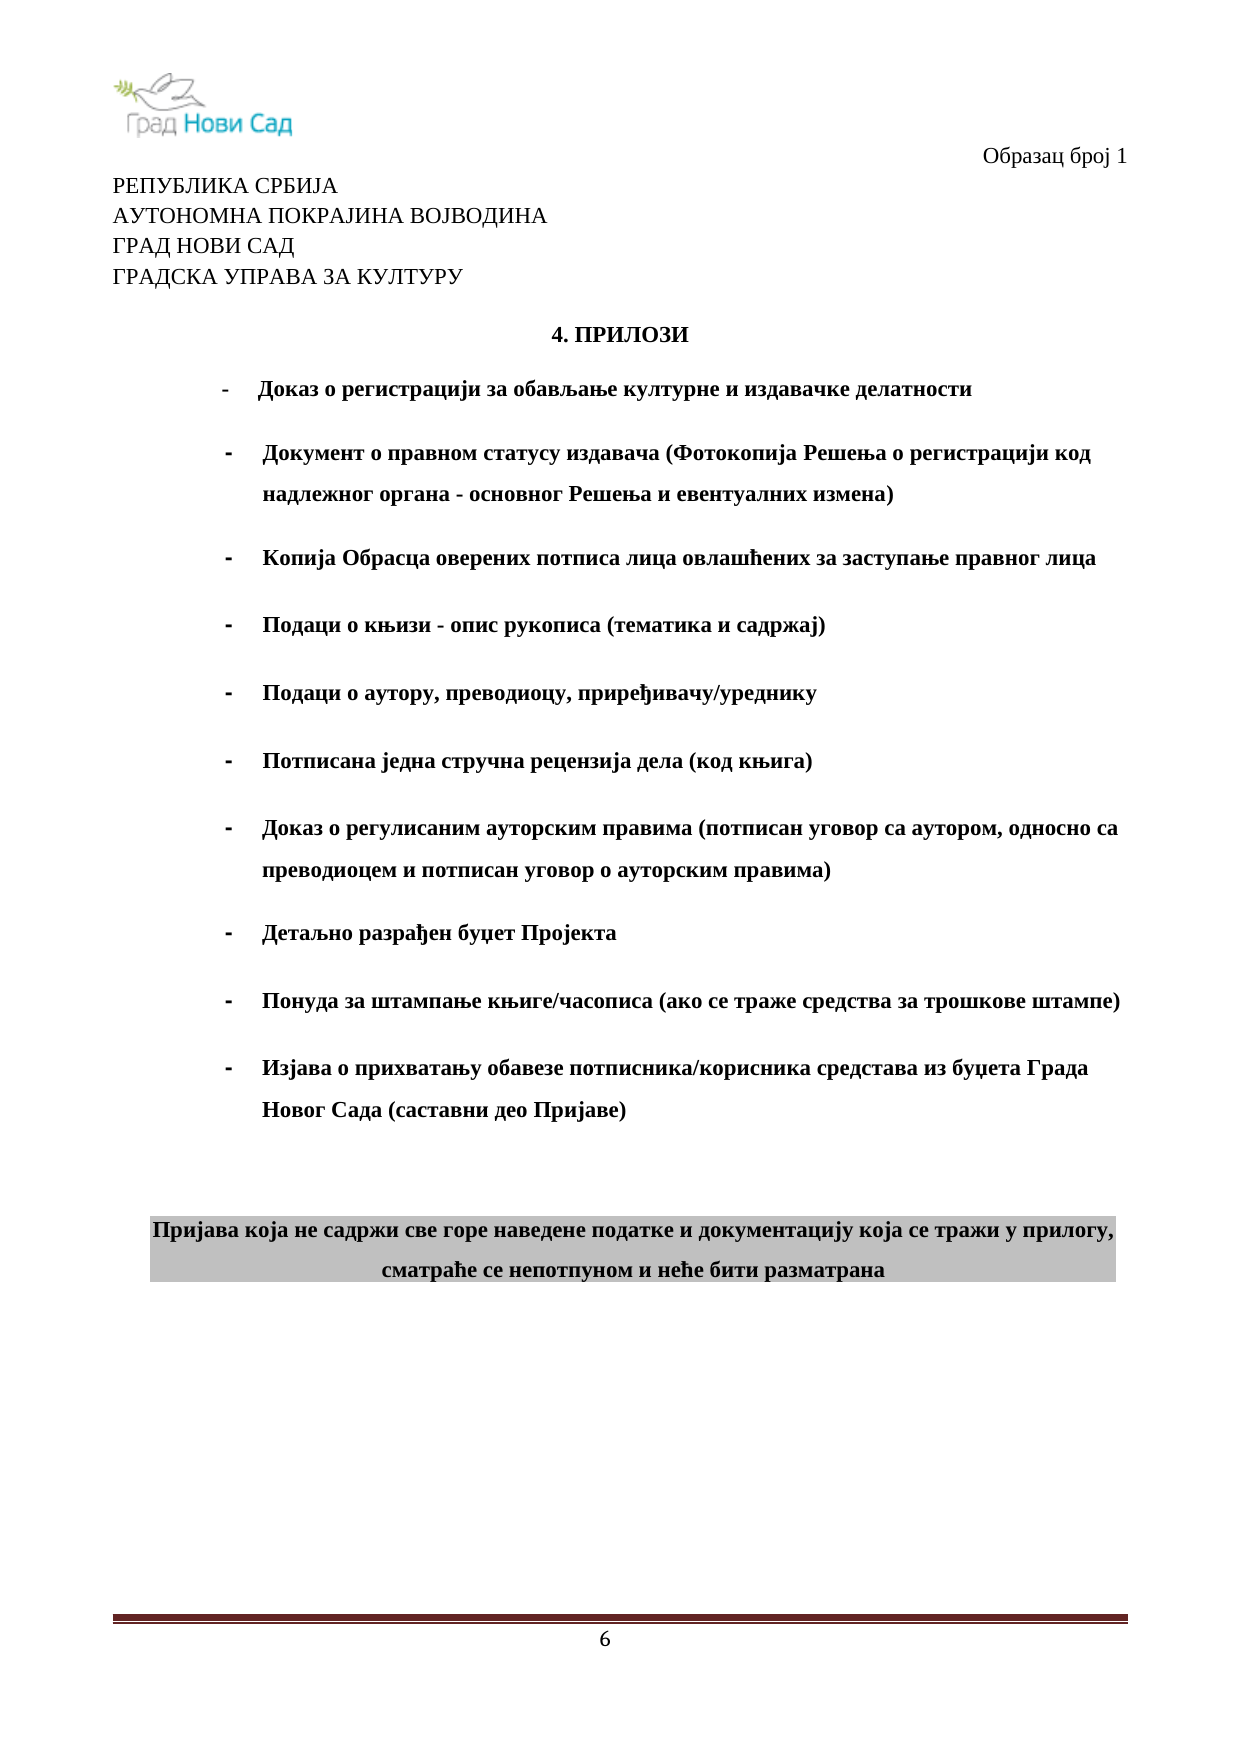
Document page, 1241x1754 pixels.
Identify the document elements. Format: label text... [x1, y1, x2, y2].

text - Доказ о регистрацији за обављање културне и издавачке делатности [112, 375, 1128, 402]
text Пријава која не садржи све горе наведене податке и документацију која се тражи у прилогу, сматраће се непотпуном и неће бити разматрана [150, 1216, 1116, 1282]
list Детаљно разрађен буџет Пројекта [225, 916, 1128, 947]
list Документ о правном статусу издавача (Фотокопија Решења о регистрацији код надлежног органа - основног Решења и евентуалних измена) [225, 436, 1128, 506]
list Подаци о књизи - опис рукописа (тематика и садржај) [225, 608, 1128, 639]
text 4. ПРИЛОЗИ [112, 321, 1128, 347]
list Копија Обрасца оверених потписа лица овлашћених за заступање правног лица [225, 540, 1128, 572]
list Понуда за штампање књиге/часописа (ако се траже средства за трошкове штампе) [225, 984, 1128, 1015]
list Изјава о прихватању обавезе потписника/корисника средстава из буџета Града Новог Сада (саставни део Пријаве) [225, 1051, 1128, 1122]
list Доказ о регулисаним ауторским правима (потписан уговор са аутором, односно са преводиоцем и потписан уговор о ауторским правима) [225, 811, 1128, 882]
list Потписана једна стручна рецензиjа дела (код књига) [225, 743, 1128, 775]
picture [112, 73, 293, 138]
list Подаци о аутору, преводиоцу, приређивачу/уреднику [225, 676, 1128, 707]
